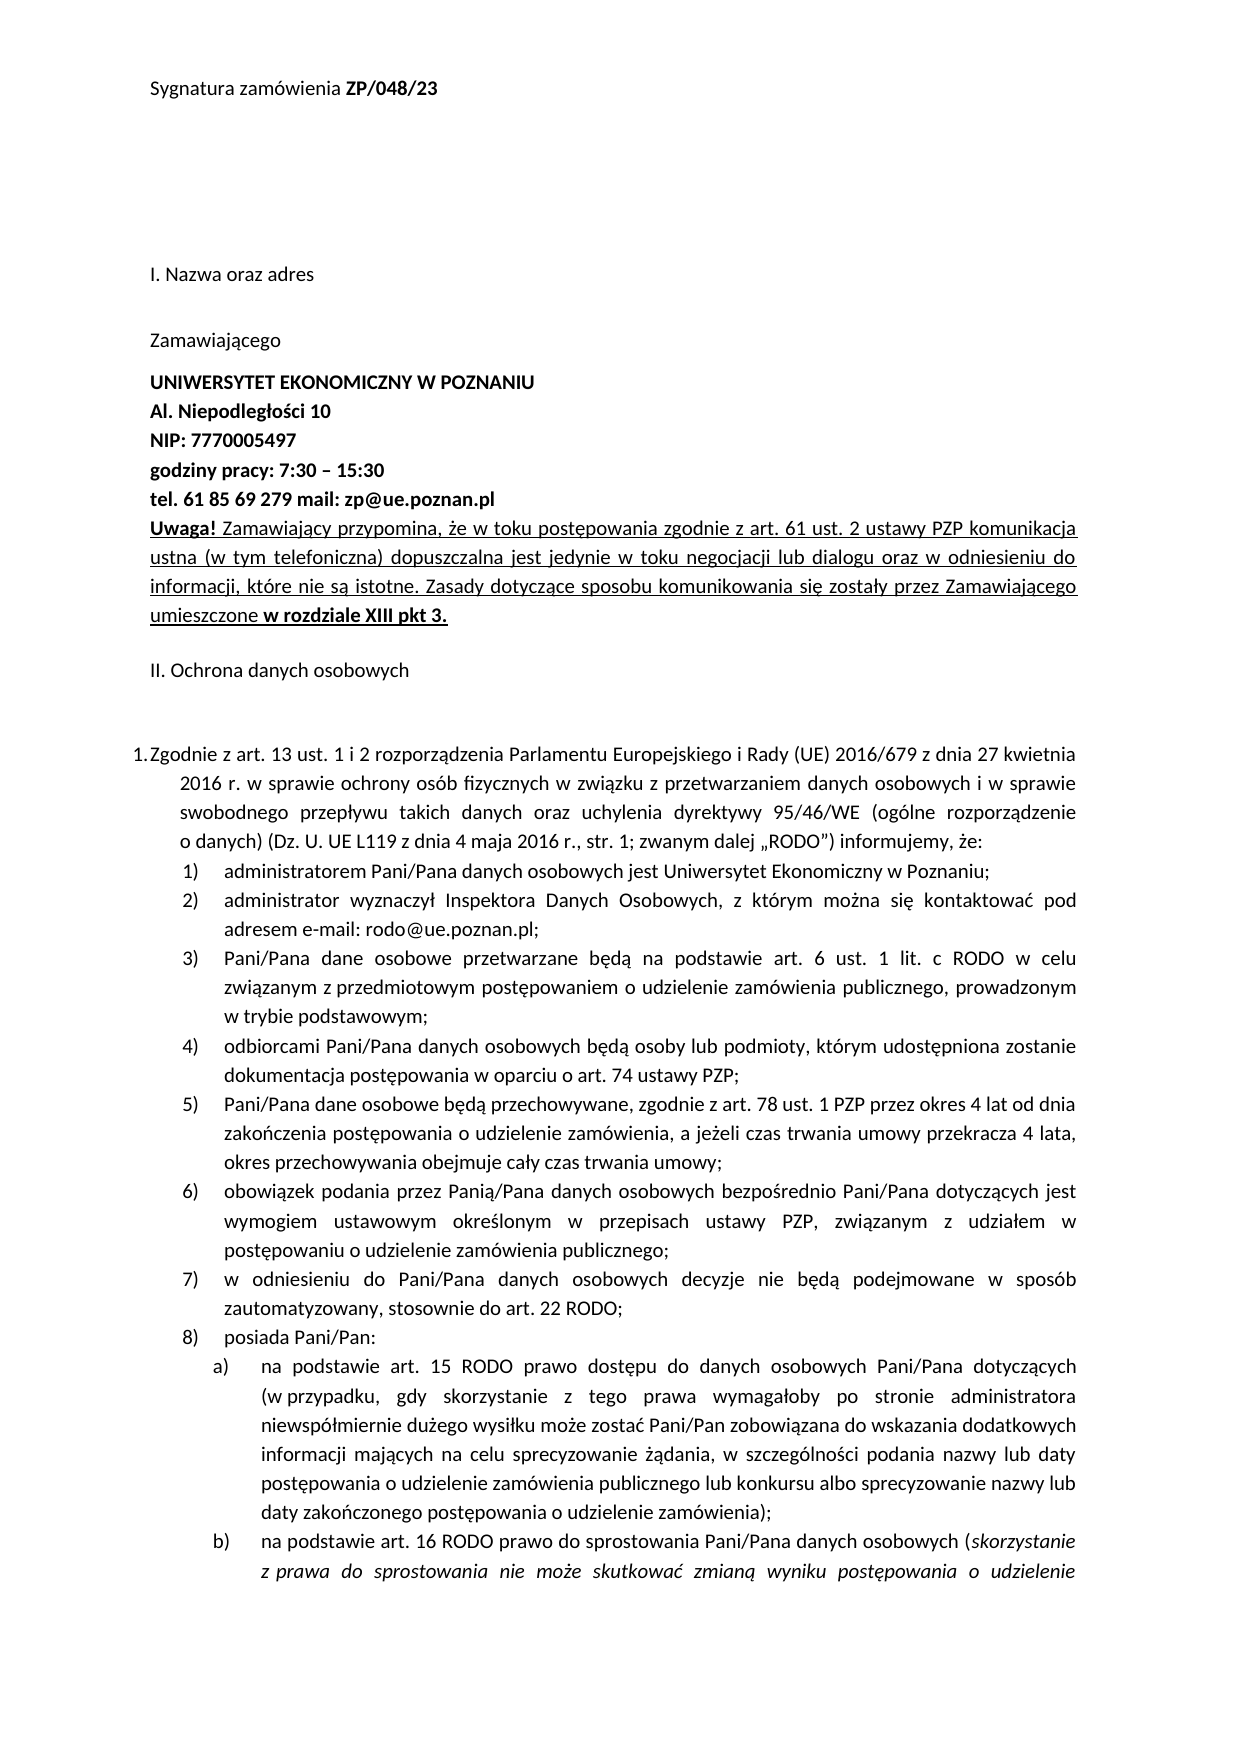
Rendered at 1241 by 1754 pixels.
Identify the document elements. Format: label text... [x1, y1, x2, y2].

text UNIWERSYTET EKONOMICZNY W POZNANIU [150, 369, 1078, 395]
list Pani/Pana dane osobowe będą przechowywane, zgodnie z art. 78 ust. 1 PZP przez okres 4 lat od dnia zakończenia postępowania o udzielenie zamówienia, a jeżeli czas trwania umowy przekracza 4 lata, okres przechowywania obejmuje cały czas trwania umowy; [182, 1091, 1078, 1175]
text NIP: 7770005497 [150, 428, 1078, 453]
subtitle II. Ochrona danych osobowych [150, 657, 1078, 682]
list posiada Pani/Pan: [182, 1324, 1078, 1350]
list Pani/Pana dane osobowe przetwarzane będą na podstawie art. 6 ust. 1 lit. c RODO w celu związanym z przedmiotowym postępowaniem o udzielenie zamówienia publicznego, prowadzonym w trybie podstawowym; [182, 945, 1078, 1029]
subtitle I. Nazwa oraz adres [150, 261, 1078, 286]
text tel. 61 85 69 279 mail: zp@ue.poznan.pl [150, 486, 1078, 511]
list administrator wyznaczył Inspektora Danych Osobowych, z którym można się kontaktować pod adresem e-mail: rodo@ue.poznan.pl; [182, 887, 1078, 942]
list na podstawie art. 15 RODO prawo dostępu do danych osobowych Pani/Pana dotyczących (w przypadku, gdy skorzystanie z tego prawa wymagałoby po stronie administratora niewspółmiernie dużego wysiłku może zostać Pani/Pan zobowiązana do wskazania dodatkowych informacji mających na celu sprecyzowanie żądania, w szczególności podania nazwy lub daty postępowania o udzielenie zamówienia publicznego lub konkursu albo sprecyzowanie nazwy lub daty zakończonego postępowania o udzielenie zamówienia); [213, 1354, 1078, 1525]
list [213, 1529, 1078, 1583]
subtitle Zamawiającego [150, 328, 1078, 353]
text Uwaga! Zamawiający przypomina, że w toku postępowania zgodnie z art. 61 ust. 2 ustawy PZP komunikacja ustna (w tym telefoniczna) dopuszczalna jest jedynie w toku negocjacji lub dialogu oraz w odniesieniu do informacji, które nie są istotne. Zasady dotyczące sposobu komunikowania się zostały przez Zamawiającego umieszczone w rozdziale XIII pkt 3. [150, 596, 1078, 628]
list w odniesieniu do Pani/Pana danych osobowych decyzje nie będą podejmowane w sposób zautomatyzowany, stosownie do art. 22 RODO; [182, 1266, 1078, 1321]
list administratorem Pani/Pana danych osobowych jest Uniwersytet Ekonomiczny w Poznaniu; [182, 858, 1078, 883]
list odbiorcami Pani/Pana danych osobowych będą osoby lub podmioty, którym udostępniona zostanie dokumentacja postępowania w oparciu o art. 74 ustawy PZP; [182, 1033, 1078, 1087]
list obowiązek podania przez Panią/Pana danych osobowych bezpośrednio Pani/Pana dotyczących jest wymogiem ustawowym określonym w przepisach ustawy PZP, związanym z udziałem w postępowaniu o udzielenie zamówienia publicznego; [182, 1179, 1078, 1262]
list Zgodnie z art. 13 ust. 1 i 2 rozporządzenia Parlamentu Europejskiego i Rady (UE) 2016/679 z dnia 27 kwietnia 2016 r. w sprawie ochrony osób fizycznych w związku z przetwarzaniem danych osobowych i w sprawie swobodnego przepływu takich danych oraz uchylenia dyrektywy 95/46/WE (ogólne rozporządzenie o danych) (Dz. U. UE L119 z dnia 4 maja 2016 r., str. 1; zwanym dalej „RODO”) informujemy, że: [132, 741, 1078, 854]
text Uwaga! Zamawiający przypomina, że w toku postępowania zgodnie z art. 61 ust. 2 ustawy PZP komunikacja ustna (w tym telefoniczna) dopuszczalna jest jedynie w toku negocjacji lub dialogu oraz w odniesieniu do informacji, które nie są istotne. Zasady dotyczące sposobu komunikowania się zostały przez Zamawiającego umieszczone w rozdziale XIII pkt 3. [150, 538, 1078, 595]
text godziny pracy: 7:30 – 15:30 [150, 457, 1078, 482]
text Al. Niepodległości 10 [150, 398, 1078, 424]
